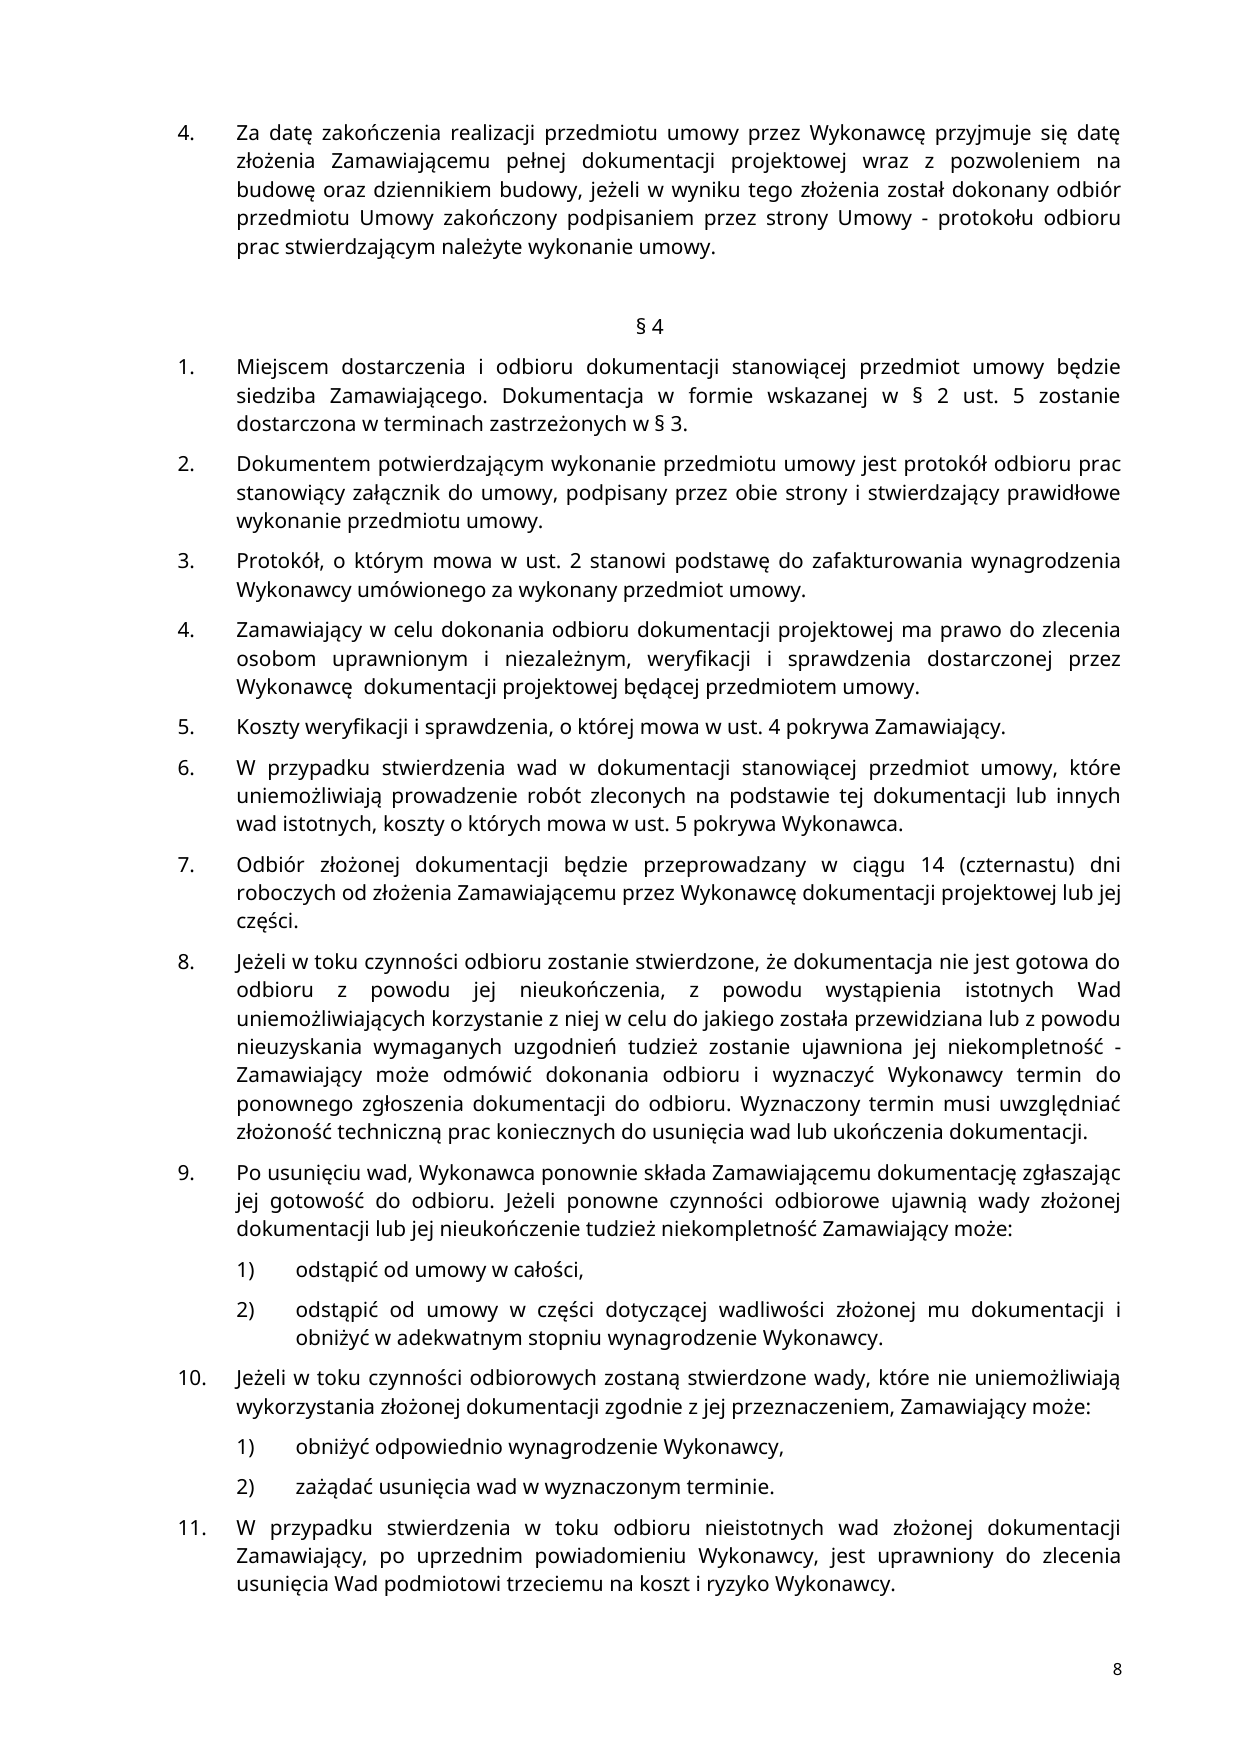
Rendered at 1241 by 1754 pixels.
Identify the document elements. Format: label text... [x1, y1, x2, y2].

list Po usunięciu wad, Wykonawca ponownie składa Zamawiającemu dokumentację zgłaszając jej gotowość do odbioru. Jeżeli ponowne czynności odbiorowe ujawnią wady złożonej dokumentacji lub jej nieukończenie tudzież niekompletność Zamawiający może: [177, 1158, 1122, 1243]
list W przypadku stwierdzenia wad w dokumentacji stanowiącej przedmiot umowy, które uniemożliwiają prowadzenie robót zleconych na podstawie tej dokumentacji lub innych wad istotnych, koszty o których mowa w ust. 5 pokrywa Wykonawca. [177, 753, 1122, 838]
list Jeżeli w toku czynności odbiorowych zostaną stwierdzone wady, które nie uniemożliwiają wykorzystania złożonej dokumentacji zgodnie z jej przeznaczeniem, Zamawiający może: [177, 1363, 1122, 1420]
list Protokół, o którym mowa w ust. 2 stanowi podstawę do zafakturowania wynagrodzenia Wykonawcy umówionego za wykonany przedmiot umowy. [177, 547, 1122, 603]
list Odbiór złożonej dokumentacji będzie przeprowadzany w ciągu 14 (czternastu) dni roboczych od złożenia Zamawiającemu przez Wykonawcę dokumentacji projektowej lub jej części. [177, 850, 1122, 935]
list zażądać usunięcia wad w wyznaczonym terminie. [236, 1472, 1122, 1501]
list Jeżeli w toku czynności odbioru zostanie stwierdzone, że dokumentacja nie jest gotowa do odbioru z powodu jej nieukończenia, z powodu wystąpienia istotnych Wad uniemożliwiających korzystanie z niej w celu do jakiego została przewidziana lub z powodu nieuzyskania wymaganych uzgodnień tudzież zostanie ujawniona jej niekompletność - Zamawiający może odmówić dokonania odbioru i wyznaczyć Wykonawcy termin do ponownego zgłoszenia dokumentacji do odbioru. Wyznaczony termin musi uwzględniać złożoność techniczną prac koniecznych do usunięcia wad lub ukończenia dokumentacji. [177, 947, 1122, 1146]
list obniżyć odpowiednio wynagrodzenie Wykonawcy, [236, 1432, 1122, 1461]
list Miejscem dostarczenia i odbioru dokumentacji stanowiącej przedmiot umowy będzie siedziba Zamawiającego. Dokumentacja w formie wskazanej w § 2 ust. 5 zostanie dostarczona w terminach zastrzeżonych w § 3. [177, 352, 1122, 438]
list Za datę zakończenia realizacji przedmiotu umowy przez Wykonawcę przyjmuje się datę złożenia Zamawiającemu pełnej dokumentacji projektowej wraz z pozwoleniem na budowę oraz dziennikiem budowy, jeżeli w wyniku tego złożenia został dokonany odbiór przedmiotu Umowy zakończony podpisaniem przez strony Umowy - protokołu odbioru prac stwierdzającym należyte wykonanie umowy. [177, 118, 1122, 260]
list W przypadku stwierdzenia w toku odbioru nieistotnych wad złożonej dokumentacji Zamawiający, po uprzednim powiadomieniu Wykonawcy, jest uprawniony do zlecenia usunięcia Wad podmiotowi trzeciemu na koszt i ryzyko Wykonawcy. [177, 1513, 1122, 1598]
text § 4 [177, 312, 1122, 341]
list Koszty weryfikacji i sprawdzenia, o której mowa w ust. 4 pokrywa Zamawiający. [177, 712, 1122, 741]
list Dokumentem potwierdzającym wykonanie przedmiotu umowy jest protokół odbioru prac stanowiący załącznik do umowy, podpisany przez obie strony i stwierdzający prawidłowe wykonanie przedmiotu umowy. [177, 449, 1122, 535]
list odstąpić od umowy w części dotyczącej wadliwości złożonej mu dokumentacji i obniżyć w adekwatnym stopniu wynagrodzenie Wykonawcy. [236, 1295, 1122, 1352]
list Zamawiający w celu dokonania odbioru dokumentacji projektowej ma prawo do zlecenia osobom uprawnionym i niezależnym, weryfikacji i sprawdzenia dostarczonej przez Wykonawcę dokumentacji projektowej będącej przedmiotem umowy. [177, 615, 1122, 701]
list odstąpić od umowy w całości, [236, 1255, 1122, 1283]
